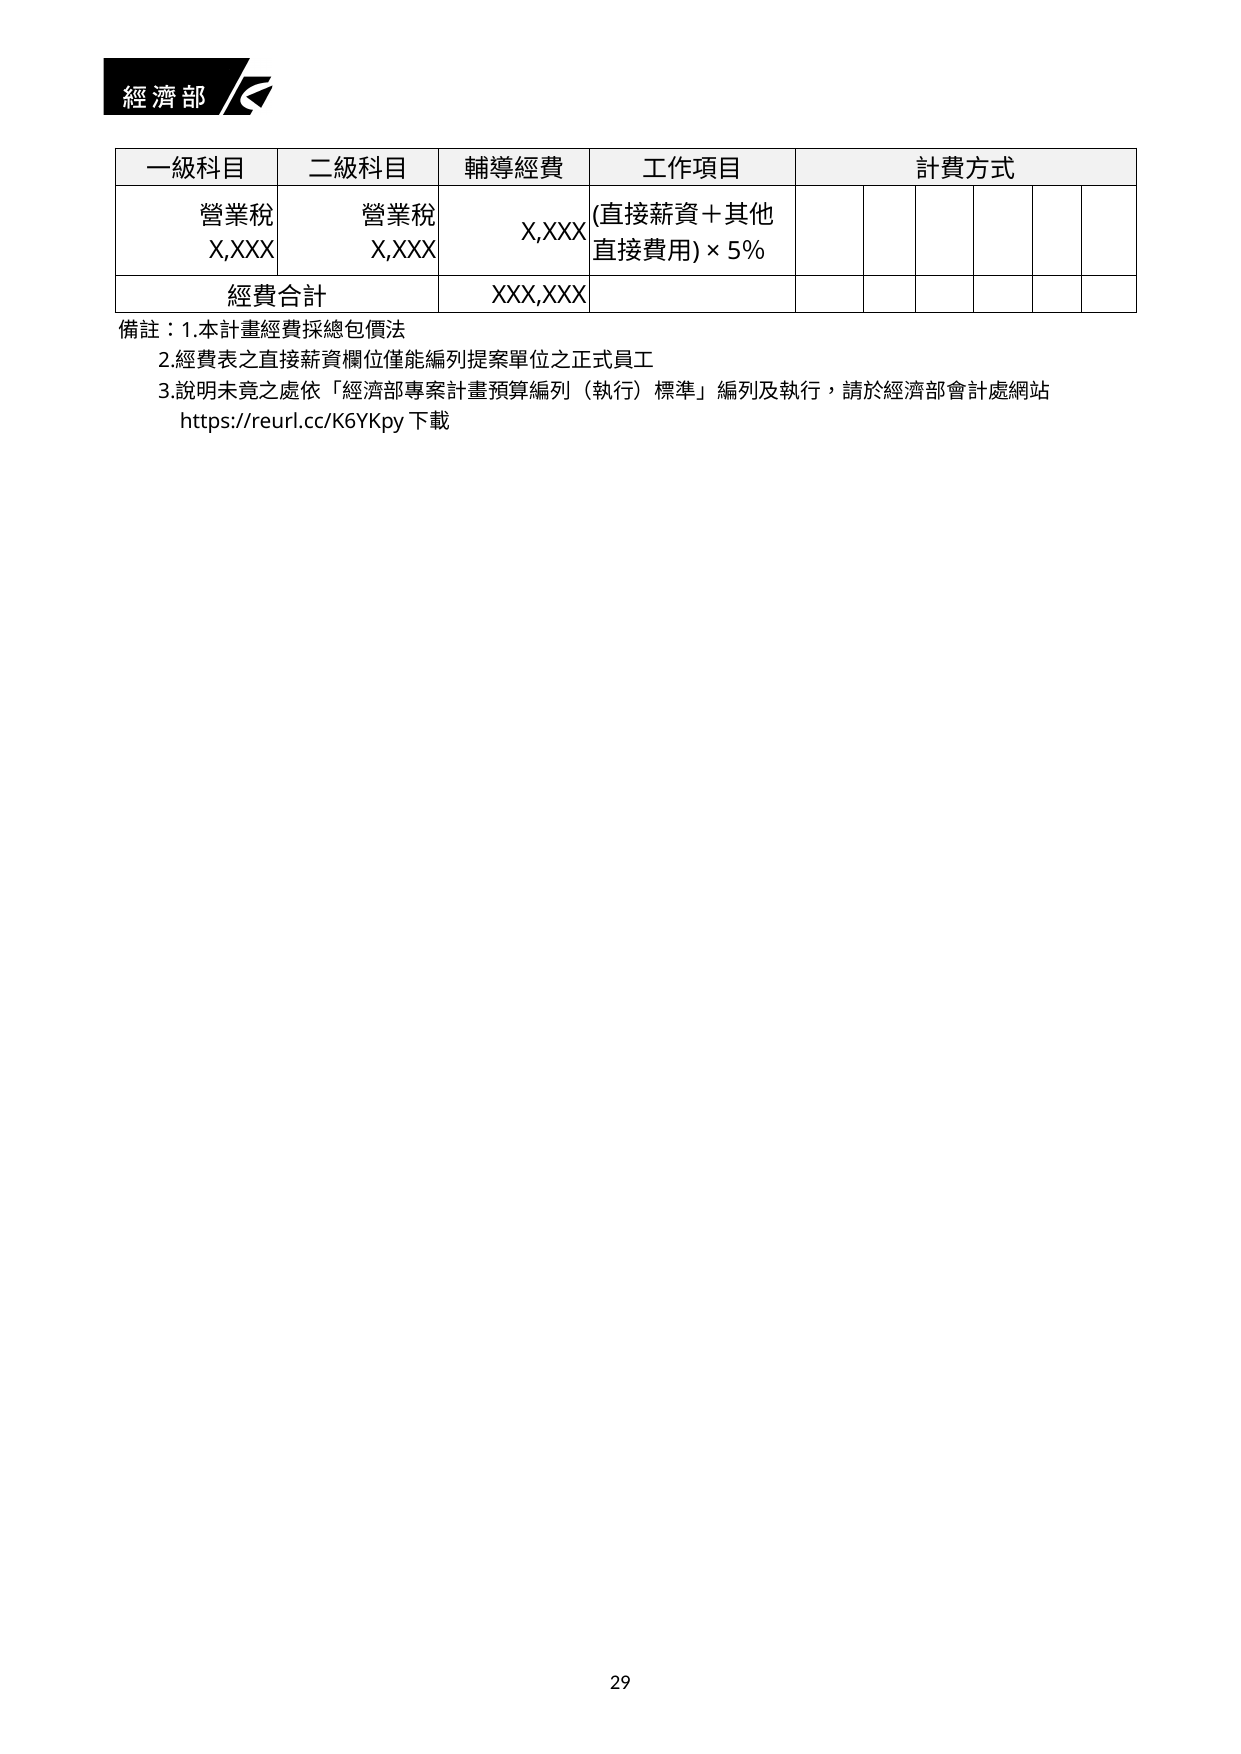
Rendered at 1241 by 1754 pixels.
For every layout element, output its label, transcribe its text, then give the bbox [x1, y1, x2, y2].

table_cell [974, 276, 1032, 312]
text 備註：1.本計畫經費採總包價法 [118, 313, 1122, 343]
table_cell [916, 276, 973, 312]
table_cell [1082, 276, 1136, 312]
table_header 二級科目 [278, 149, 438, 185]
table_cell 營業稅 X,XXX [278, 186, 438, 275]
table_cell [796, 276, 863, 312]
table_cell [796, 186, 863, 275]
table_cell [590, 276, 795, 312]
table_cell XXX,XXX [439, 276, 589, 312]
table_cell X,XXX [439, 186, 589, 275]
table_header 輔導經費 [439, 149, 589, 185]
table_cell [1082, 186, 1136, 275]
table_cell [916, 186, 973, 275]
picture [103, 58, 273, 115]
table_header 工作項目 [590, 149, 795, 185]
table_cell [864, 276, 915, 312]
table_header 一級科目 [116, 149, 277, 185]
table_cell [1033, 186, 1081, 275]
table_cell [864, 186, 915, 275]
table_cell [1033, 276, 1081, 312]
table_cell [974, 186, 1032, 275]
table_cell (直接薪資＋其他直接費用) × 5％ [590, 186, 795, 275]
text 3.說明未竟之處依「經濟部專案計畫預算編列（執行）標準」編列及執行，請於經濟部會計處網站https://reurl.cc/K6YKpy下載 [158, 374, 1122, 434]
table_cell 營業稅 X,XXX [116, 186, 277, 275]
text 2.經費表之直接薪資欄位僅能編列提案單位之正式員工 [158, 343, 1122, 374]
table_header 計費方式 [796, 149, 1136, 185]
table_cell 經費合計 [116, 276, 438, 312]
